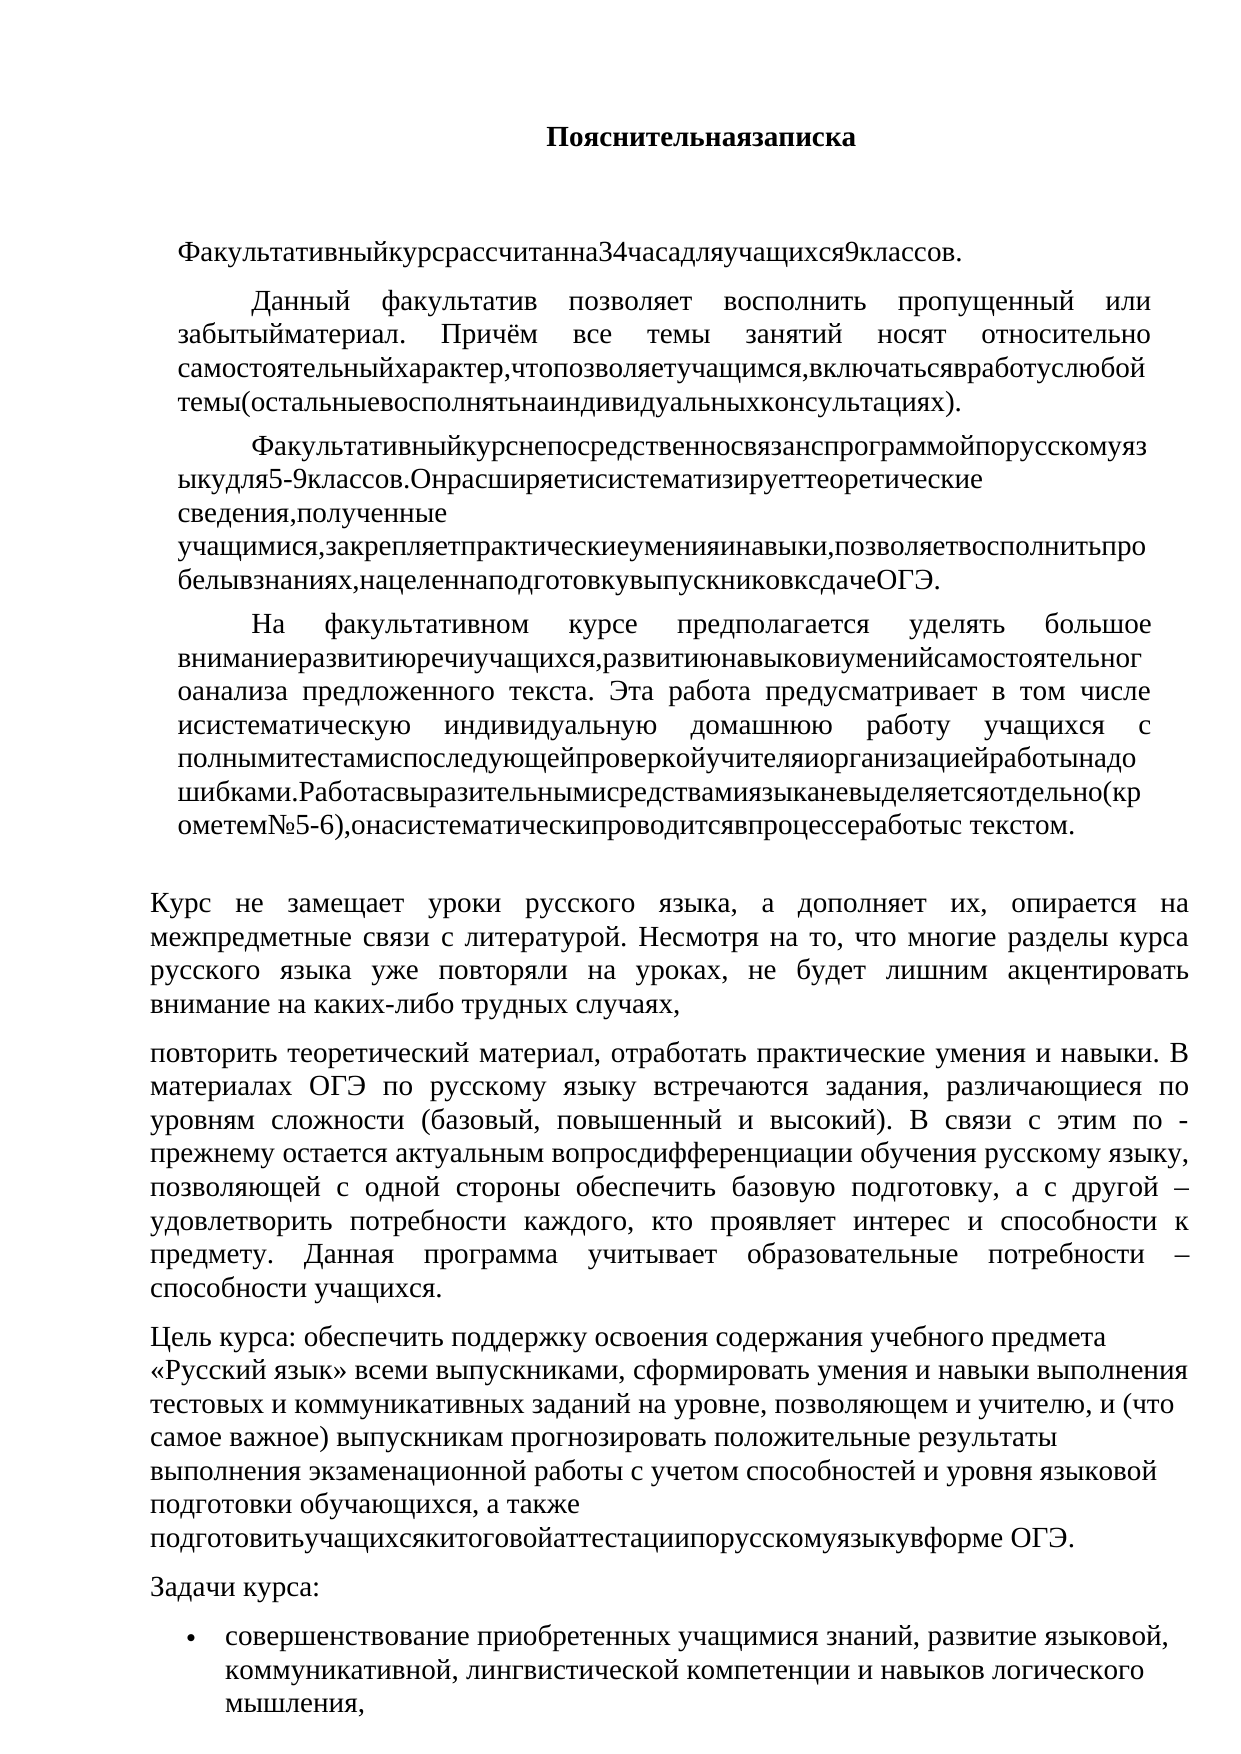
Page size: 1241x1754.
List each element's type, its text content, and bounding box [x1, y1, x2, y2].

subtitle Пояснительнаязаписка [493, 119, 909, 153]
text Цель курса: обеспечить поддержку освоения содержания учебного предмета «Русский язык» всеми выпускниками, сформировать умения и навыки выполнения тестовых и коммуникативных заданий на уровне, позволяющем и учителю, и (что самое важное) выпускникам прогнозировать положительные результаты выполнения экзаменационной работы с учетом способностей и уровня языковой подготовки обучающихся, а также подготовитьучащихсякитоговойаттестациипорусскомуязыкувформе ОГЭ. [150, 1319, 1190, 1554]
text Факультативныйкурсрассчитанна34часадляучащихся9классов. [177, 234, 1190, 268]
text Задачи курса: [150, 1569, 1190, 1603]
list совершенствование приобретенных учащимися знаний, развитие языковой, коммуникативной, лингвистической компетенции и навыков логического мышления, [187, 1618, 1190, 1719]
text На факультативном курсе предполагается уделять большое вниманиеразвитиюречиучащихся,развитиюнавыковиуменийсамостоятельногоанализа предложенного текста. Эта работа предусматривает в том числе исистематическую индивидуальную домашнюю работу учащихся с полнымитестамиспоследующейпроверкойучителяиорганизациейработынадошибками.Работасвыразительнымисредствамиязыканевыделяетсяотдельно(крометем№5-6),онасистематическипроводитсявпроцессеработыс текстом. [177, 606, 1152, 841]
text Данный факультатив позволяет восполнить пропущенный или забытыйматериал. Причём все темы занятий носят относительно самостоятельныйхарактер,чтопозволяетучащимся,включатьсявработуслюбойтемы(остальныевосполнятьнаиндивидуальныхконсультациях). [177, 283, 1152, 417]
text Факультативныйкурснепосредственносвязанспрограммойпорусскомуязыкудля5-9классов.Онрасширяетисистематизируеттеоретические сведения,полученные учащимися,закрепляетпрактическиеуменияинавыки,позволяетвосполнитьпробелывзнаниях,нацеленнаподготовкувыпускниковксдачеОГЭ. [177, 428, 1152, 596]
text повторить теоретический материал, отработать практические умения и навыки. В материалах ОГЭ по русскому языку встречаются задания, различающиеся по уровням сложности (базовый, повышенный и высокий). В связи с этим по -прежнему остается актуальным вопросдифференциации обучения русскому языку, позволяющей с одной стороны обеспечить базовую подготовку, а с другой – удовлетворить потребности каждого, кто проявляет интерес и способности к предмету. Данная программа учитывает образовательные потребности – способности учащихся. [150, 1035, 1190, 1303]
text Курс не замещает уроки русского языка, а дополняет их, опирается на межпредметные связи с литературой. Несмотря на то, что многие разделы курса русского языка уже повторяли на уроках, не будет лишним акцентировать внимание на каких-либо трудных случаях, [150, 885, 1190, 1019]
